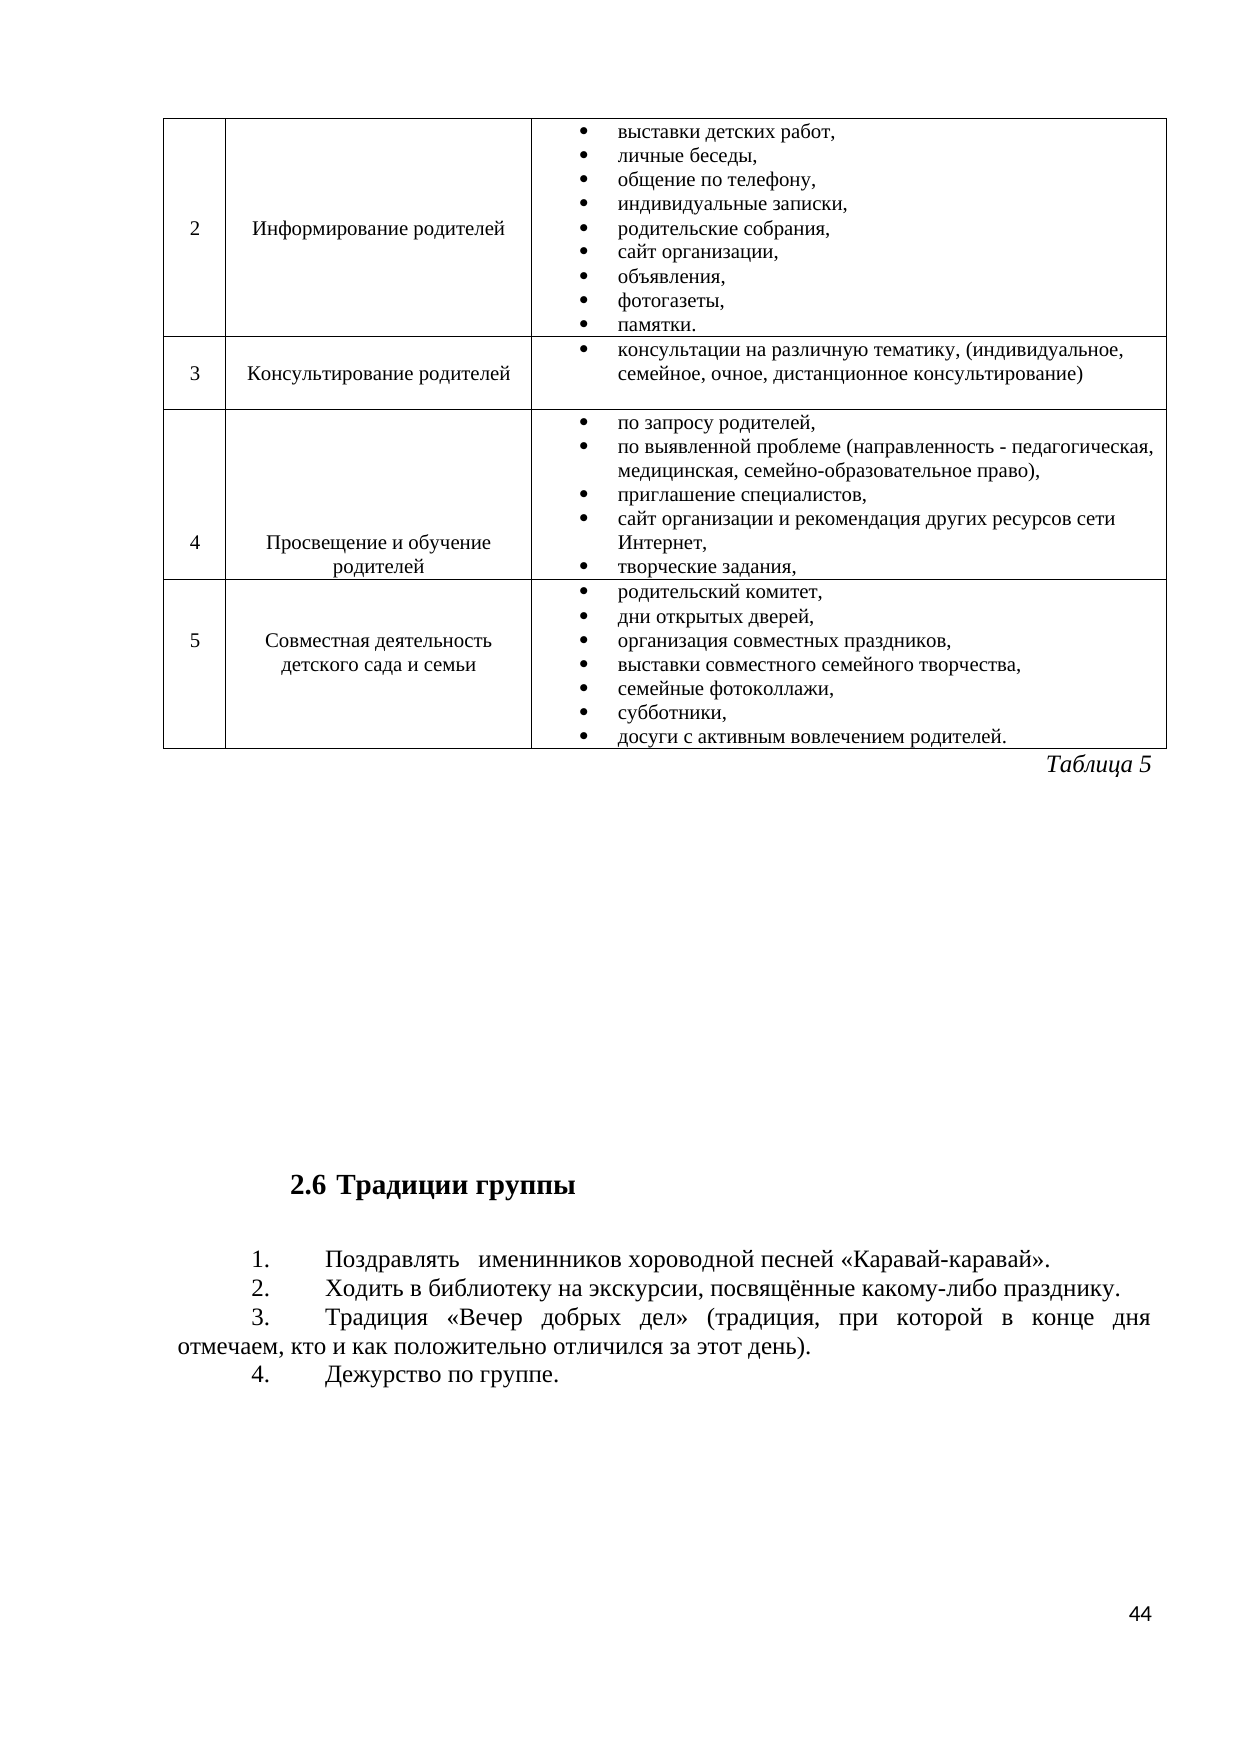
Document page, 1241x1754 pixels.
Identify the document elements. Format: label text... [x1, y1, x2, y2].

list Традиция «Вечер добрых дел» (традиция, при которой в конце дня отмечаем, кто и как положительно отличился за этот день). [177, 1302, 1152, 1359]
table_cell 3 [164, 337, 225, 409]
list Поздравлять именинников хороводной песней «Каравай-каравай». [177, 1244, 1152, 1273]
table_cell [532, 119, 1166, 336]
table_cell 5 [164, 580, 225, 748]
table_cell по запросу родителей, по выявленной проблеме (направленность - педагогическая, медицинская, семейно-образовательное право), приглашение специалистов, сайт организации и рекомендация других ресурсов сети Интернет, творческие задания, [532, 410, 1166, 578]
table_cell Просвещение и обучение родителей [226, 410, 531, 578]
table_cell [226, 119, 531, 336]
list Дежурство по группе. [177, 1359, 1152, 1388]
list Ходить в библиотеку на экскурсии, посвящённые какому-либо празднику. [177, 1273, 1152, 1302]
list Традиции группы [290, 1167, 1152, 1201]
table_cell родительский комитет, дни открытых дверей, организация совместных праздников, выставки совместного семейного творчества, семейные фотоколлажи, субботники, досуги с активным вовлечением родителей. [532, 580, 1166, 748]
table_cell Совместная деятельность детского сада и семьи [226, 580, 531, 748]
table_cell консультации на различную тематику, (индивидуальное, семейное, очное, дистанционное консультирование) [532, 337, 1166, 409]
table_cell 4 [164, 410, 225, 578]
text Таблица 5 [177, 749, 1152, 778]
table_cell 2 [164, 119, 225, 336]
table_cell Консультирование родителей [226, 337, 531, 409]
